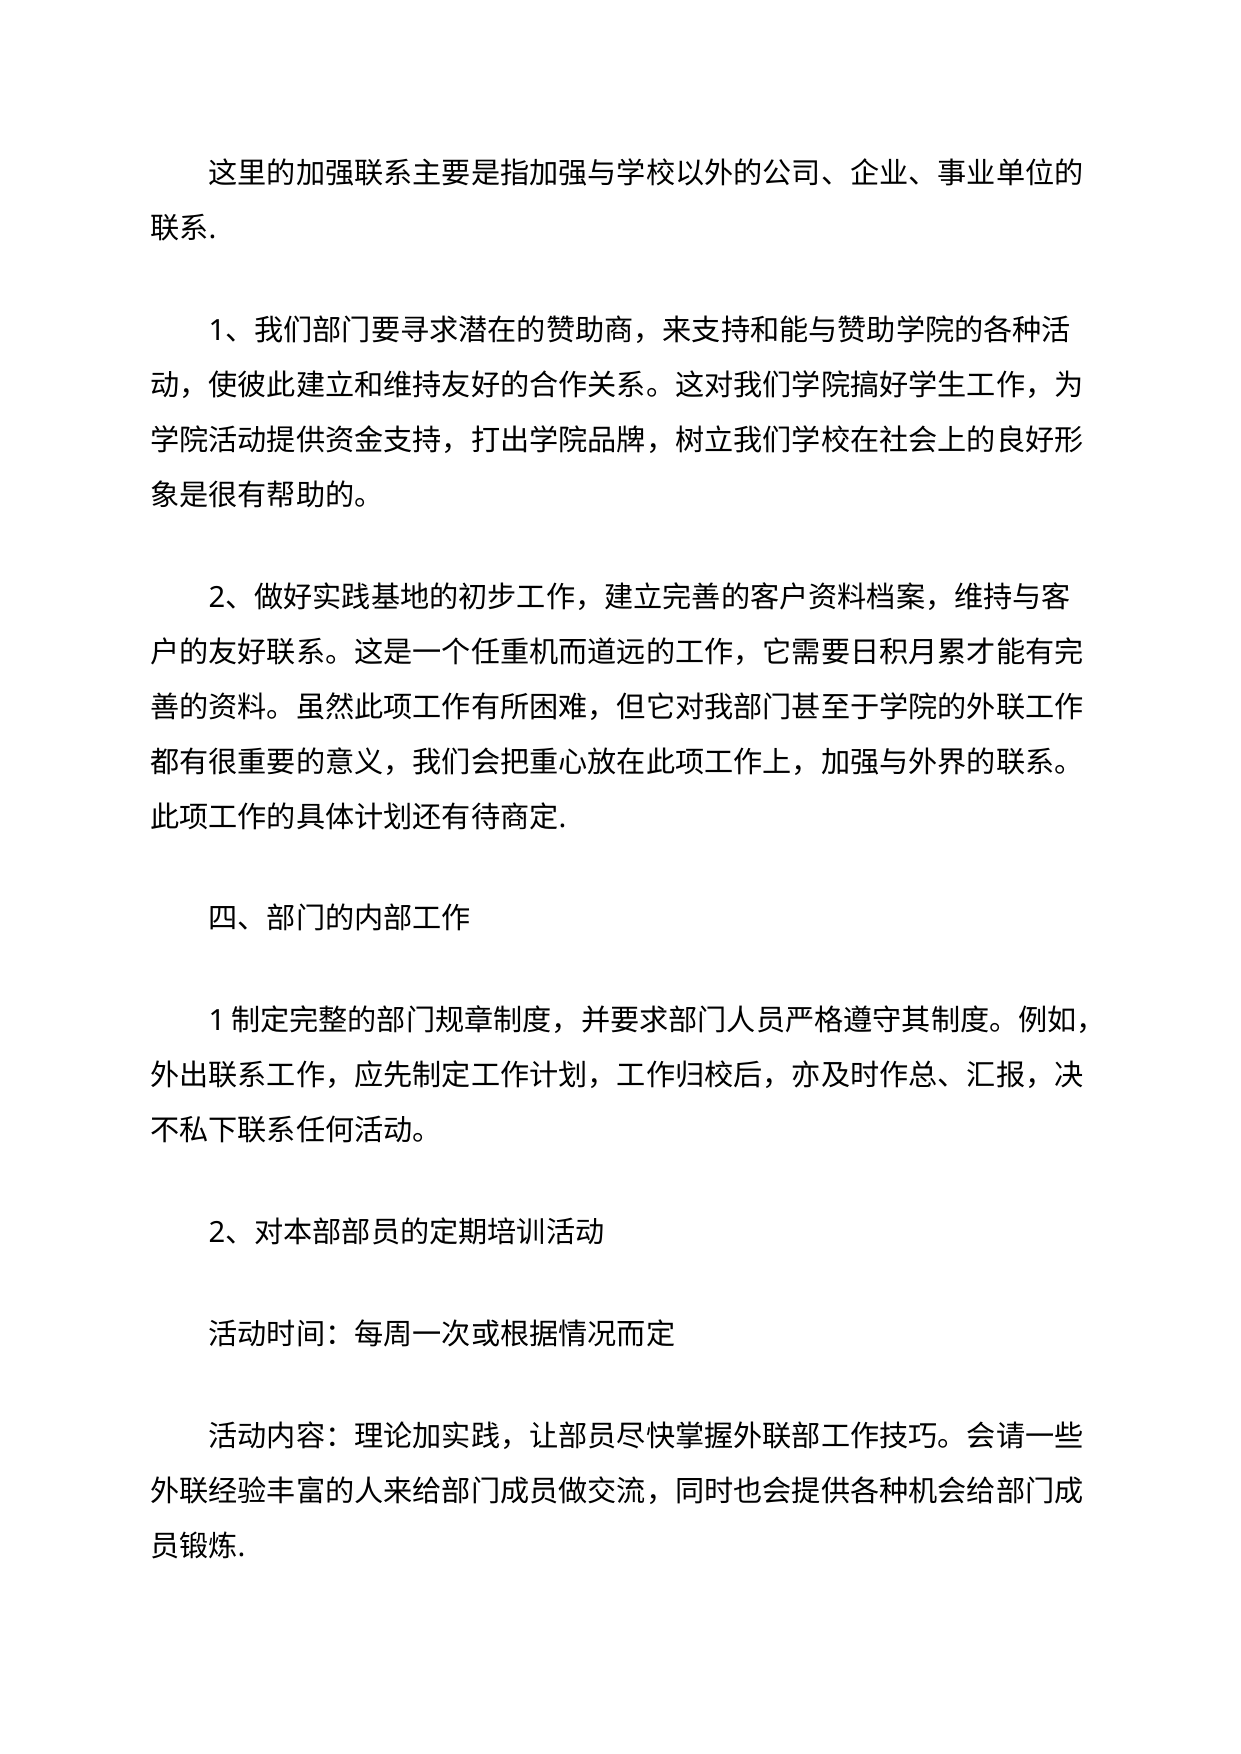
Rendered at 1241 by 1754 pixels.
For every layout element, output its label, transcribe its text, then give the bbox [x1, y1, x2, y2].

text 2、对本部部员的定期培训活动 [150, 1208, 1090, 1251]
text 活动时间：每周一次或根据情况而定 [150, 1311, 1090, 1353]
text 活动内容：理论加实践，让部员尽快掌握外联部工作技巧。会请一些外联经验丰富的人来给部门成员做交流，同时也会提供各种机会给部门成员锻炼. [150, 1412, 1090, 1564]
text 1、我们部门要寻求潜在的赞助商，来支持和能与赞助学院的各种活动，使彼此建立和维持友好的合作关系。这对我们学院搞好学生工作，为学院活动提供资金支持，打出学院品牌，树立我们学校在社会上的良好形象是很有帮助的。 [150, 307, 1090, 514]
text 1制定完整的部门规章制度，并要求部门人员严格遵守其制度。例如，外出联系工作，应先制定工作计划，工作归校后，亦及时作总、汇报，决不私下联系任何活动。 [150, 997, 1090, 1149]
text 这里的加强联系主要是指加强与学校以外的公司、企业、事业单位的联系. [150, 150, 1090, 247]
text 四、部门的内部工作 [150, 895, 1090, 937]
text 2、做好实践基地的初步工作，建立完善的客户资料档案，维持与客户的友好联系。这是一个任重机而道远的工作，它需要日积月累才能有完善的资料。虽然此项工作有所困难，但它对我部门甚至于学院的外联工作都有很重要的意义，我们会把重心放在此项工作上，加强与外界的联系。此项工作的具体计划还有待商定. [150, 573, 1090, 836]
